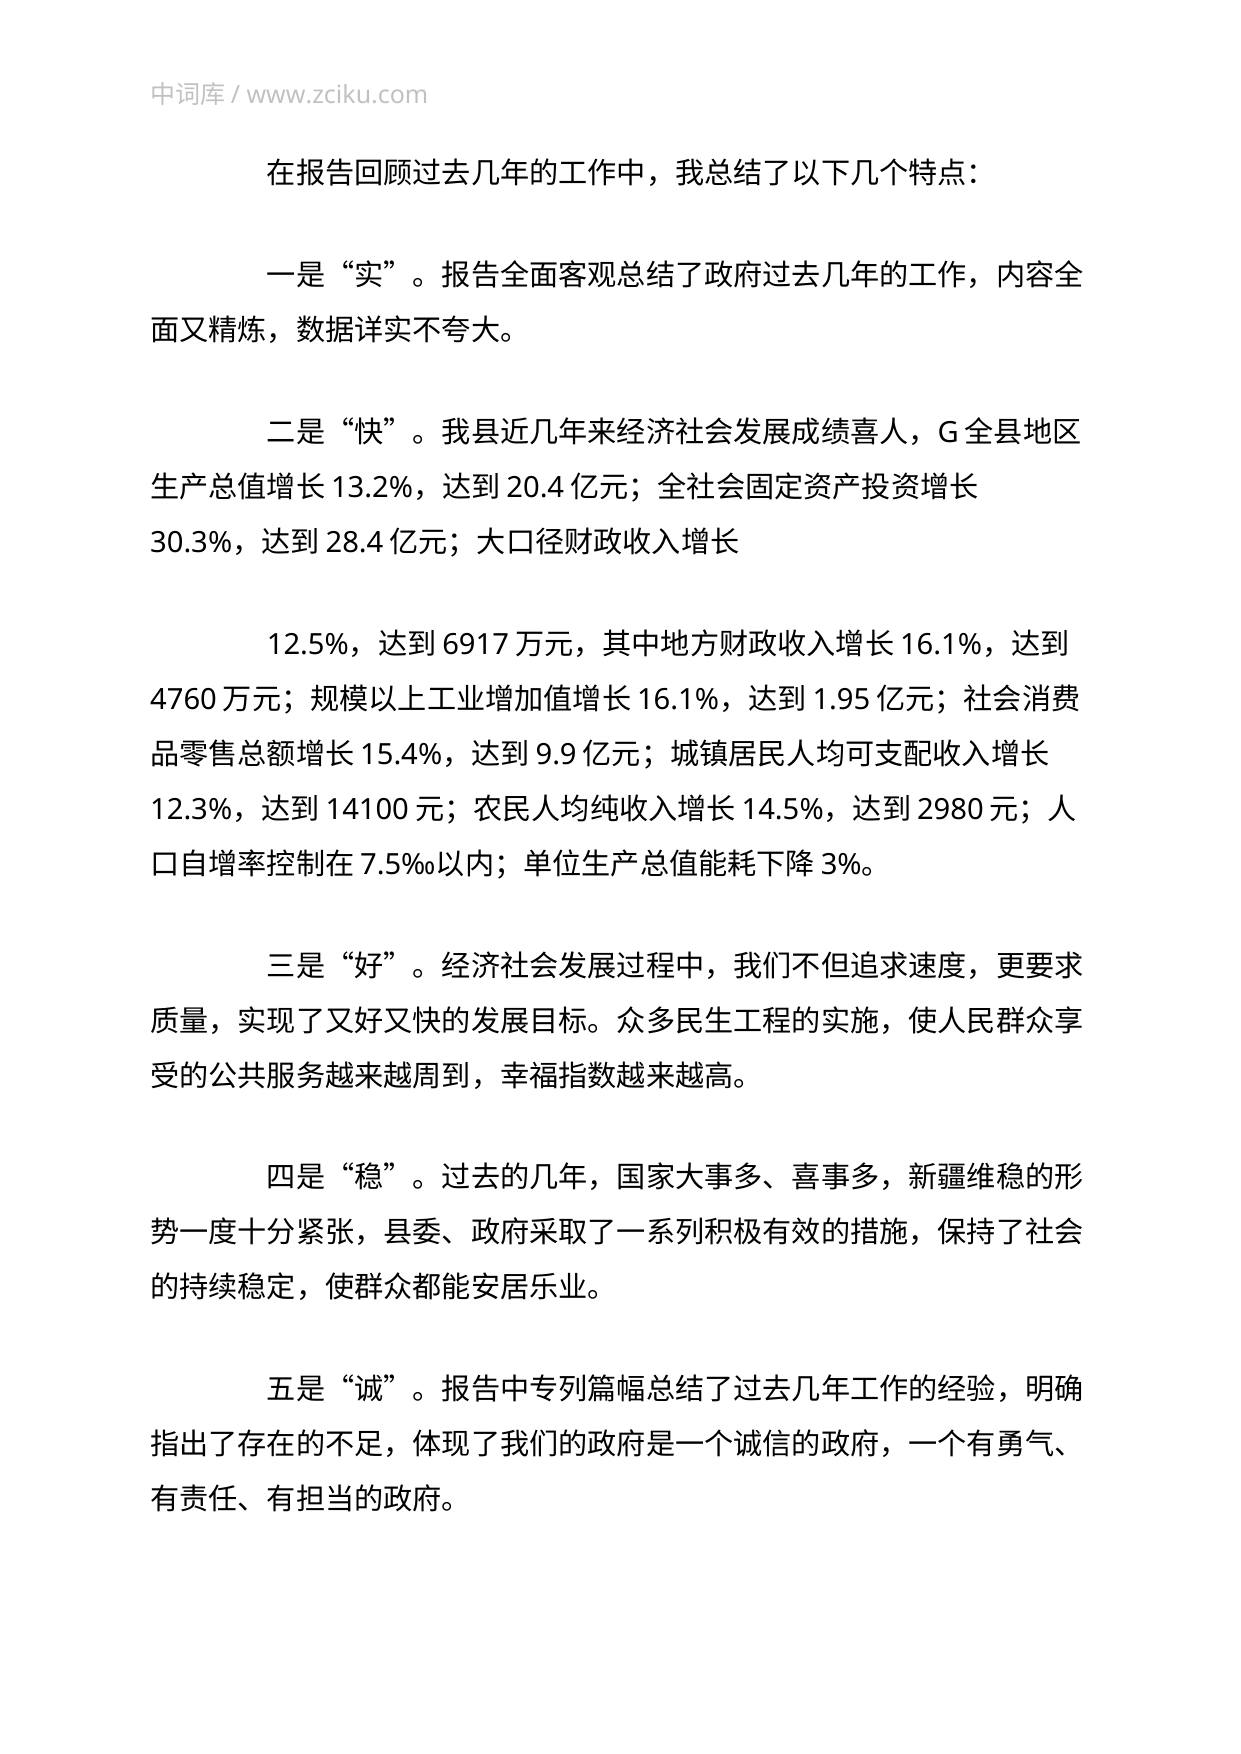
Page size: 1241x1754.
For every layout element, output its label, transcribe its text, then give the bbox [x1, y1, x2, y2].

text 三是“好”。经济社会发展过程中，我们不但追求速度，更要求质量，实现了又好又快的发展目标。众多民生工程的实施，使人民群众享受的公共服务越来越周到，幸福指数越来越高。 [150, 942, 1090, 1094]
text 五是“诚”。报告中专列篇幅总结了过去几年工作的经验，明确指出了存在的不足，体现了我们的政府是一个诚信的政府，一个有勇气、有责任、有担当的政府。 [150, 1366, 1090, 1518]
text 12.5%，达到6917万元，其中地方财政收入增长16.1%，达到4760万元；规模以上工业增加值增长16.1%，达到1.95亿元；社会消费品零售总额增长15.4%，达到9.9亿元；城镇居民人均可支配收入增长12.3%，达到14100元；农民人均纯收入增长14.5%，达到2980元；人口自增率控制在7.5‰以内；单位生产总值能耗下降3%。 [150, 620, 1090, 883]
text 二是“快”。我县近几年来经济社会发展成绩喜人，G全县地区生产总值增长13.2%，达到20.4亿元；全社会固定资产投资增长30.3%，达到28.4亿元；大口径财政收入增长 [150, 408, 1090, 561]
text 在报告回顾过去几年的工作中，我总结了以下几个特点： [150, 150, 1090, 192]
text 一是“实”。报告全面客观总结了政府过去几年的工作，内容全面又精炼，数据详实不夸大。 [150, 252, 1090, 349]
text 四是“稳”。过去的几年，国家大事多、喜事多，新疆维稳的形势一度十分紧张，县委、政府采取了一系列积极有效的措施，保持了社会的持续稳定，使群众都能安居乐业。 [150, 1154, 1090, 1306]
